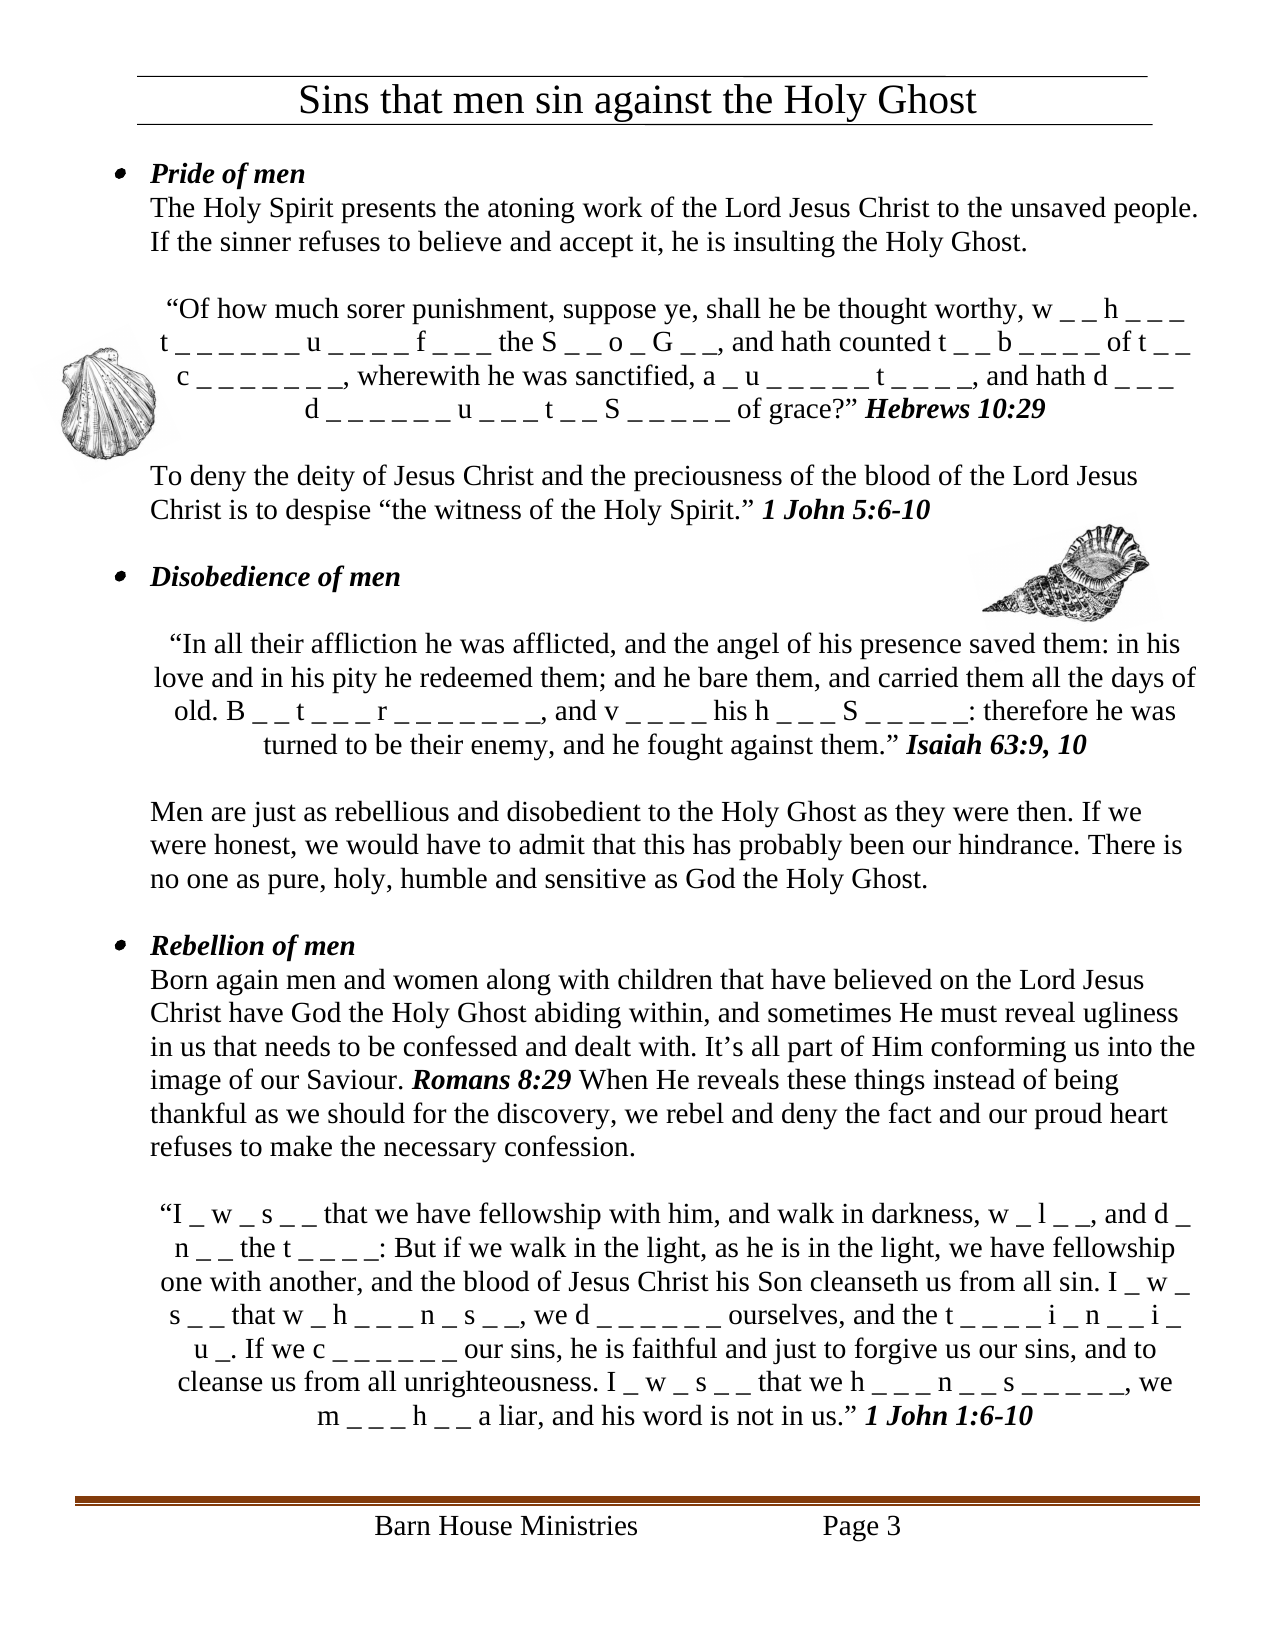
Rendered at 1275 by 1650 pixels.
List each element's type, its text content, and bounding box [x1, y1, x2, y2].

list Disobedience of men [112, 559, 1200, 593]
list “In all their affliction he was afflicted, and the angel of his presence saved them: in his love and in his pity he redeemed them; and he bare them, and carried them all the days of old. B _ _ t _ _ _ r _ _ _ _ _ _ _, and v _ _ _ _ his h _ _ _ S _ _ _ _ _: therefore he was turned to be their enemy, and he fought against them.” Isaiah 63:9, 10 [150, 626, 1200, 760]
list s _ _ that w _ h _ _ _ n _ s _ _, we d _ _ _ _ _ _ ourselves, and the t _ _ _ _ i _ n _ _ i _ [150, 1297, 1200, 1331]
list Born again men and women along with children that have believed on the Lord Jesus Christ have God the Holy Ghost abiding within, and sometimes He must reveal ugliness in us that needs to be confessed and dealt with. It’s all part of Him conforming us into the image of our Saviour. Romans 8:29 When He reveals these things instead of being thankful as we should for the discovery, we rebel and deny the fact and our proud heart refuses to make the necessary confession. [150, 962, 1200, 1163]
list “Of how much sorer punishment, suppose ye, shall he be thought worthy, w _ _ h _ _ _ [150, 291, 1200, 324]
list Rebellion of men [112, 928, 1200, 962]
list m _ _ _ h _ _ a liar, and his word is not in us.” 1 John 1:6-10 [150, 1398, 1200, 1431]
list The Holy Spirit presents the atoning work of the Lord Jesus Christ to the unsaved people. If the sinner refuses to believe and accept it, he is insulting the Holy Ghost. [150, 190, 1200, 257]
list t _ _ _ _ _ _ u _ _ _ _ f _ _ _ the S _ _ o _ G _ _, and hath counted t _ _ b _ _ _ _ of t _ _ c _ _ _ _ _ _ _, wherewith he was sanctified, a _ u _ _ _ _ _ t _ _ _ _, and hath d _ _ _ [150, 324, 1200, 391]
list n _ _ the t _ _ _ _: But if we walk in the light, as he is in the light, we have fellowship one with another, and the blood of Jesus Christ his Son cleanseth us from all sin. I _ w _ [150, 1230, 1200, 1297]
list “I _ w _ s _ _ that we have fellowship with him, and walk in darkness, w _ l _ _, and d _ [150, 1197, 1200, 1230]
list d _ _ _ _ _ _ u _ _ _ t _ _ S _ _ _ _ _ of grace?” Hebrews 10:29 [150, 391, 1200, 425]
list u _. If we c _ _ _ _ _ _ our sins, he is faithful and just to forgive us our sins, and to cleanse us from all unrighteousness. I _ w _ s _ _ that we h _ _ _ n _ _ s _ _ _ _ _, we [150, 1331, 1200, 1398]
list Men are just as rebellious and disobedient to the Holy Ghost as they were then. If we were honest, we would have to admit that this has probably been our hindrance. There is no one as pure, holy, humble and sensitive as God the Holy Ghost. [150, 794, 1200, 894]
list Pride of men [112, 156, 1200, 190]
text Sins that men sin against the Holy Ghost [75, 75, 1200, 123]
list To deny the deity of Jesus Christ and the preciousness of the blood of the Lord Jesus Christ is to despise “the witness of the Holy Spirit.” 1 John 5:6-10 [150, 458, 1200, 526]
